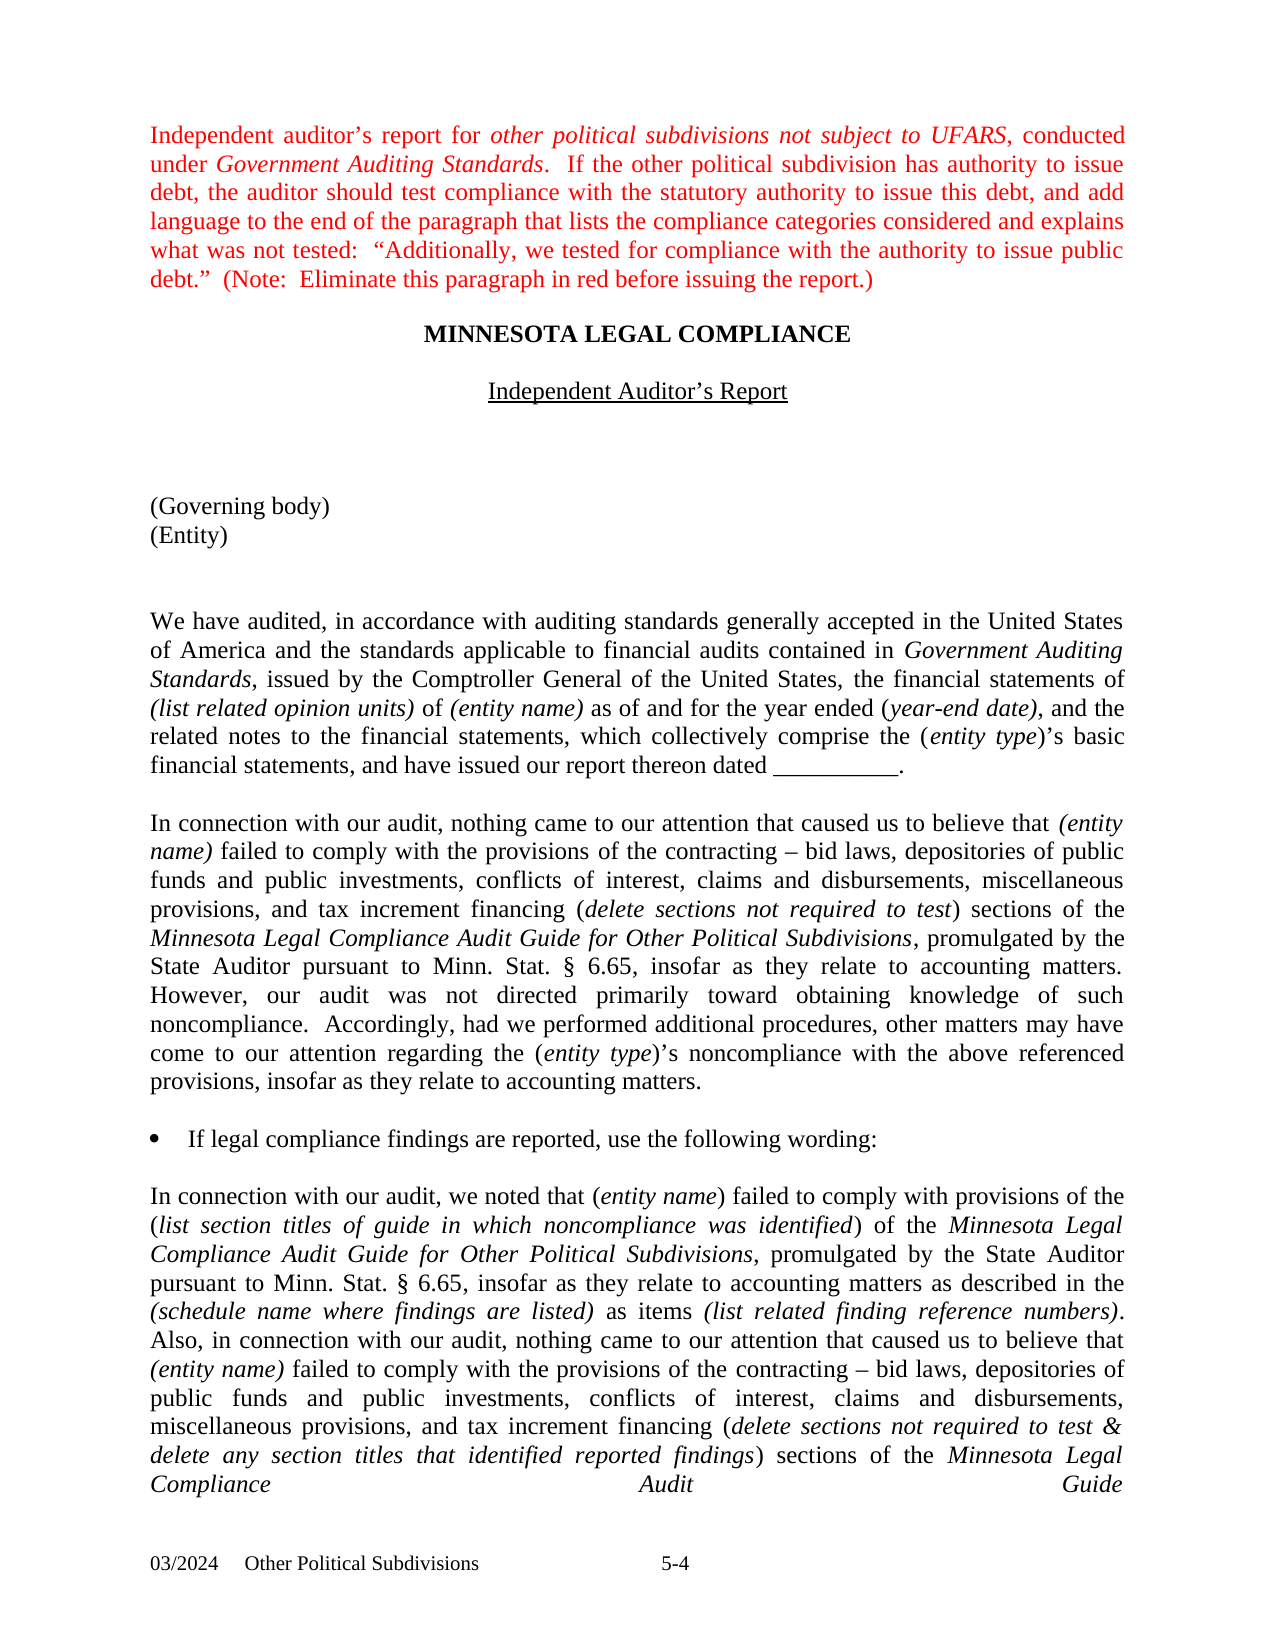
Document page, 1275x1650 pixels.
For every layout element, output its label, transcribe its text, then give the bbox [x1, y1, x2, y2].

text In connection with our audit, nothing came to our attention that caused us to believe that (entity name) failed to comply with the provisions of the contracting – bid laws, depositories of public funds and public investments, conflicts of interest, claims and disbursements, miscellaneous provisions, and tax increment financing (delete sections not required to test) sections of the Minnesota Legal Compliance Audit Guide for Other Political Subdivisions, promulgated by the State Auditor pursuant to Minn. Stat. § 6.65, insofar as they relate to accounting matters. However, our audit was not directed primarily toward obtaining knowledge of such noncompliance. Accordingly, had we performed additional procedures, other matters may have come to our attention regarding the (entity type)’s noncompliance with the above referenced provisions, insofar as they relate to accounting matters. [150, 808, 1125, 1095]
text We have audited, in accordance with auditing standards generally accepted in the United States of America and the standards applicable to financial audits contained in Government Auditing Standards, issued by the Comptroller General of the United States, the financial statements of (list related opinion units) of (entity name) as of and for the year ended (year-end date), and the related notes to the financial statements, which collectively comprise the (entity type)’s basic financial statements, and have issued our report thereon dated __________. [150, 606, 1125, 779]
text MINNESOTA LEGAL COMPLIANCE [150, 319, 1125, 348]
text In connection with our audit, we noted that (entity name) failed to comply with provisions of the (list section titles of guide in which noncompliance was identified) of the Minnesota Legal Compliance Audit Guide for Other Political Subdivisions, promulgated by the State Auditor pursuant to Minn. Stat. § 6.65, insofar as they relate to accounting matters as described in the (schedule name where findings are listed) as items (list related finding reference numbers). Also, in connection with our audit, nothing came to our attention that caused us to believe that (entity name) failed to comply with the provisions of the contracting – bid laws, depositories of public funds and public investments, conflicts of interest, claims and disbursements, miscellaneous provisions, and tax increment financing (delete sections not required to test & delete any section titles that identified reported findings) sections of the Minnesota Legal Compliance Audit Guide [150, 1181, 1125, 1526]
text (Entity) [150, 520, 1125, 549]
list If legal compliance findings are reported, use the following wording: [150, 1124, 1125, 1153]
text Independent auditor’s report for other political subdivisions not subject to UFARS, conducted under Government Auditing Standards. If the other political subdivision has authority to issue debt, the auditor should test compliance with the statutory authority to issue this debt, and add language to the end of the paragraph that lists the compliance categories considered and explains what was not tested: “Additionally, we tested for compliance with the authority to issue public debt.” (Note: Eliminate this paragraph in red before issuing the report.) [150, 120, 1125, 292]
text (Governing body) [150, 491, 1125, 520]
text Independent Auditor’s Report [150, 376, 1125, 405]
